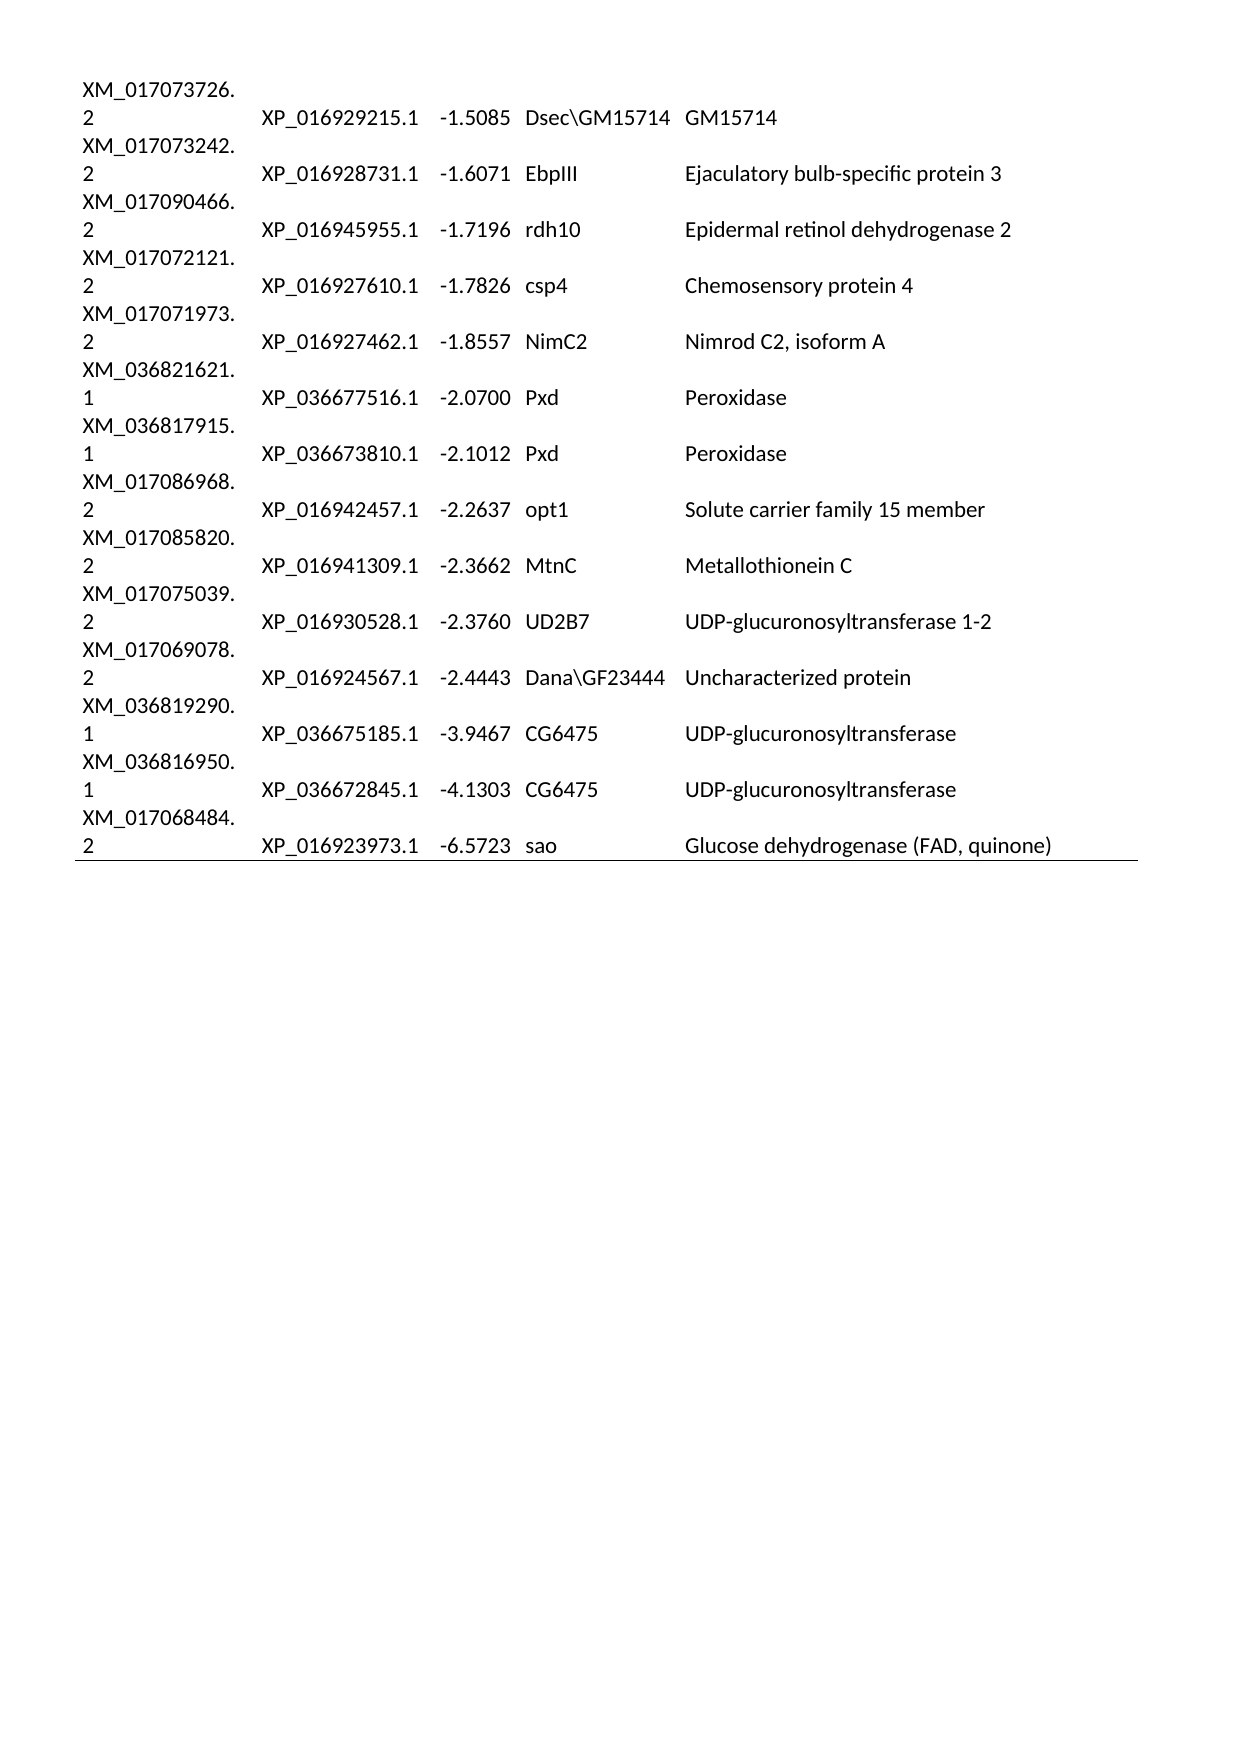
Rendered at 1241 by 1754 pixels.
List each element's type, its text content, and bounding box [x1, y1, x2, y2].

table_cell -1.7826 [426, 243, 518, 299]
table_cell XM_036816950.1 [75, 748, 254, 803]
table_cell XP_016942457.1 [254, 467, 426, 523]
table_cell Metallothionein C [678, 523, 1138, 579]
table_cell XP_016928731.1 [254, 131, 426, 187]
table_cell -3.9467 [426, 691, 518, 747]
table_cell XM_036821621.1 [75, 355, 254, 411]
table_cell Pxd [518, 355, 678, 411]
table_cell Solute carrier family 15 member [678, 467, 1138, 523]
table_cell XM_036817915.1 [75, 411, 254, 467]
table_cell Uncharacterized protein [678, 635, 1138, 691]
table_cell XP_036675185.1 [254, 691, 426, 747]
table_cell Pxd [518, 411, 678, 467]
table_cell rdh10 [518, 187, 678, 243]
table_cell XP_036672845.1 [254, 748, 426, 803]
table_cell -2.3760 [426, 579, 518, 635]
table_cell XM_017069078.2 [75, 635, 254, 691]
table_cell XM_017086968.2 [75, 467, 254, 523]
table_cell MtnC [518, 523, 678, 579]
table_cell XM_017073242.2 [75, 131, 254, 187]
table_cell sao [518, 804, 678, 859]
table_cell -2.2637 [426, 467, 518, 523]
table_cell UD2B7 [518, 579, 678, 635]
table_cell Nimrod C2, isoform A [678, 299, 1138, 355]
table_cell CG6475 [518, 691, 678, 747]
table_cell -2.1012 [426, 411, 518, 467]
table_cell -1.7196 [426, 187, 518, 243]
table_cell EbpIII [518, 131, 678, 187]
table_cell XP_016930528.1 [254, 579, 426, 635]
table_cell Ejaculatory bulb-specific protein 3 [678, 131, 1138, 187]
table_cell XP_016923973.1 [254, 804, 426, 859]
table_cell NimC2 [518, 299, 678, 355]
table_cell XP_016929215.1 [254, 75, 426, 131]
table_cell -6.5723 [426, 804, 518, 859]
table_cell XM_017090466.2 [75, 187, 254, 243]
table_cell XM_017072121.2 [75, 243, 254, 299]
table_cell -2.3662 [426, 523, 518, 579]
table_cell UDP-glucuronosyltransferase [678, 748, 1138, 803]
table_cell Dana\GF23444 [518, 635, 678, 691]
table_cell -4.1303 [426, 748, 518, 803]
table_cell XM_017073726.2 [75, 75, 254, 131]
table_cell CG6475 [518, 748, 678, 803]
table_cell XP_016941309.1 [254, 523, 426, 579]
table_cell XM_017075039.2 [75, 579, 254, 635]
table_cell -1.6071 [426, 131, 518, 187]
table_cell Peroxidase [678, 355, 1138, 411]
table_cell GM15714 [678, 75, 1138, 131]
table_cell XP_016945955.1 [254, 187, 426, 243]
table_cell XP_016924567.1 [254, 635, 426, 691]
table_cell XM_036819290.1 [75, 691, 254, 747]
table_cell XP_036677516.1 [254, 355, 426, 411]
table_cell -2.0700 [426, 355, 518, 411]
table_cell Glucose dehydrogenase (FAD, quinone) [678, 804, 1138, 859]
table_cell XP_016927610.1 [254, 243, 426, 299]
table_cell UDP-glucuronosyltransferase [678, 691, 1138, 747]
table_cell -1.8557 [426, 299, 518, 355]
table_cell UDP-glucuronosyltransferase 1-2 [678, 579, 1138, 635]
table_cell csp4 [518, 243, 678, 299]
table_cell XM_017071973.2 [75, 299, 254, 355]
table_cell Chemosensory protein 4 [678, 243, 1138, 299]
table_cell opt1 [518, 467, 678, 523]
table_cell -2.4443 [426, 635, 518, 691]
table_cell XM_017085820.2 [75, 523, 254, 579]
table_cell Peroxidase [678, 411, 1138, 467]
table_cell -1.5085 [426, 75, 518, 131]
table_cell Dsec\GM15714 [518, 75, 678, 131]
table_cell Epidermal retinol dehydrogenase 2 [678, 187, 1138, 243]
table_cell XP_016927462.1 [254, 299, 426, 355]
table_cell XP_036673810.1 [254, 411, 426, 467]
table_cell XM_017068484.2 [75, 804, 254, 859]
